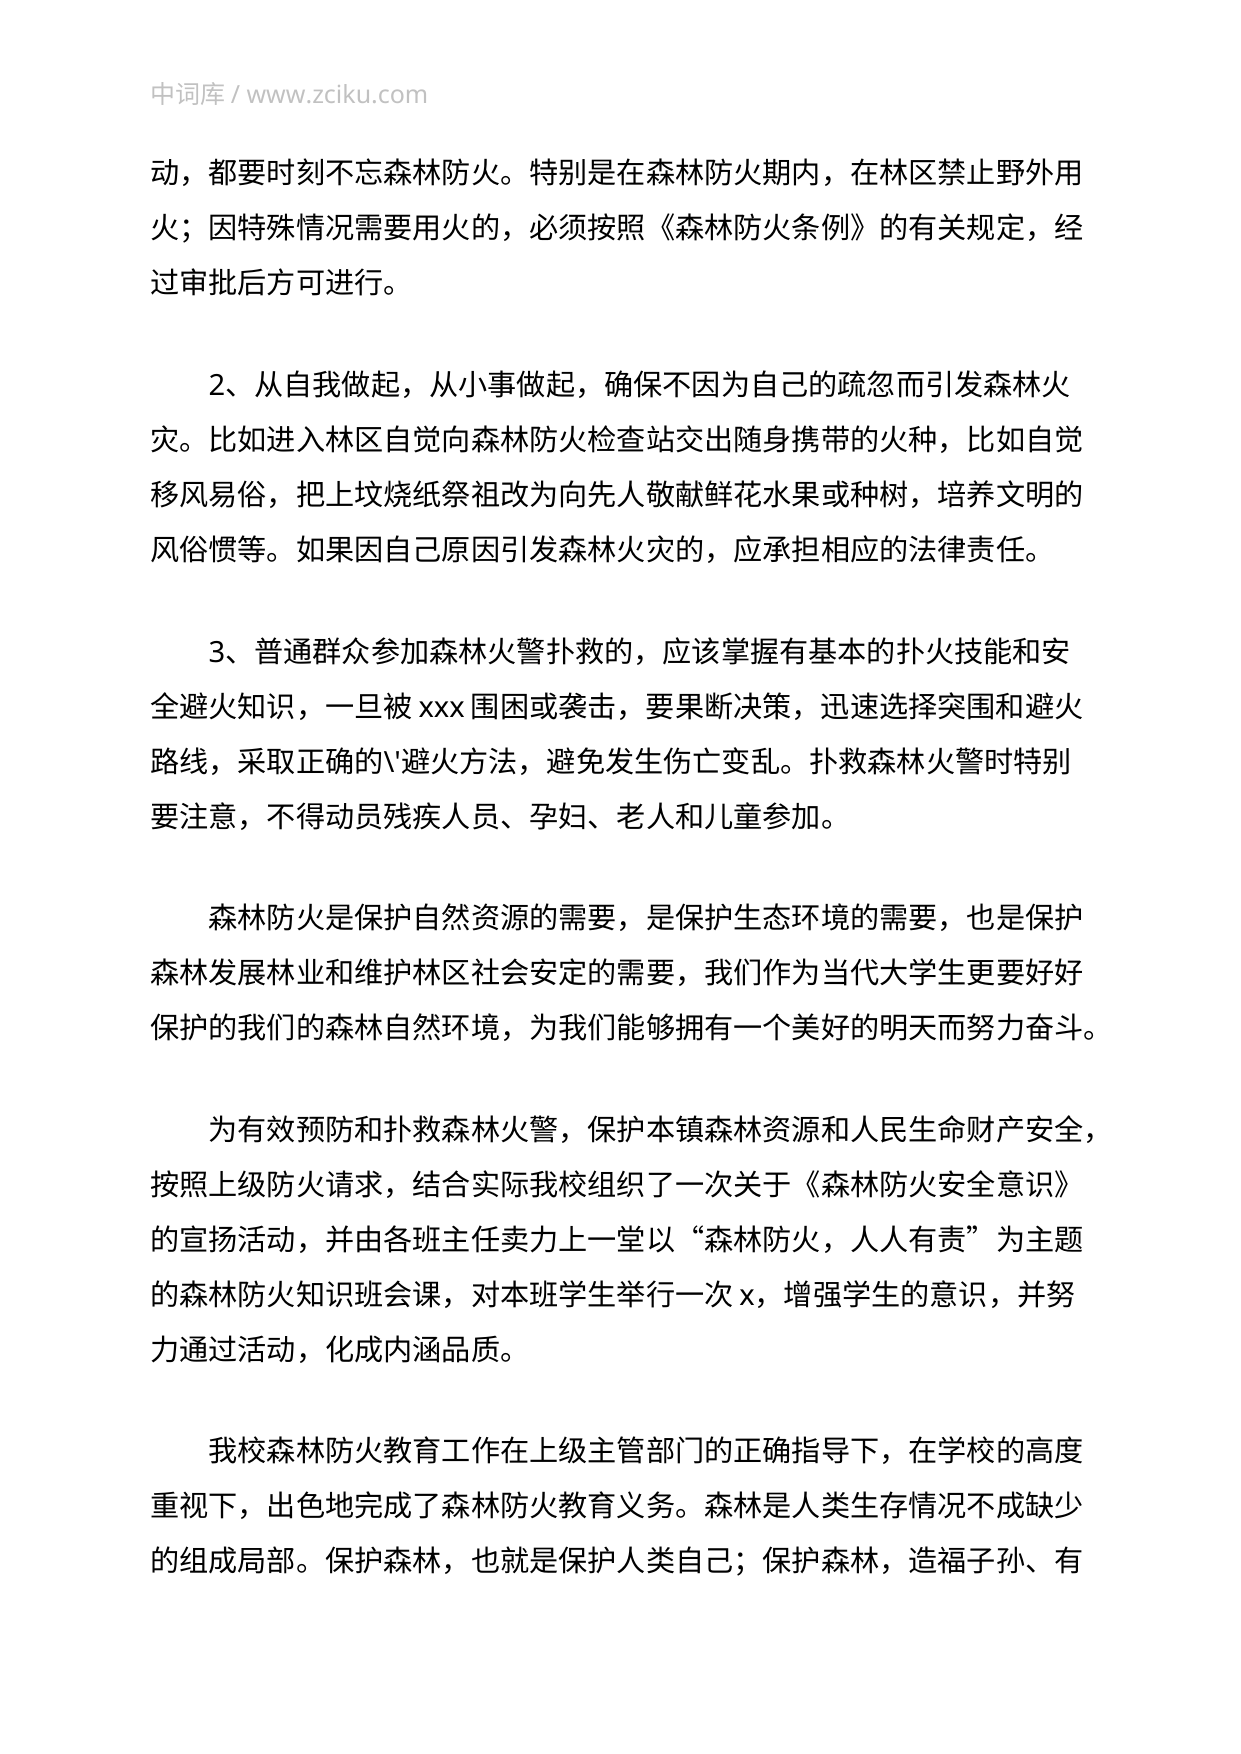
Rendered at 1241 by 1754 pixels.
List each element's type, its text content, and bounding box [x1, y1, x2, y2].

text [150, 1428, 1090, 1580]
text 森林防火是保护自然资源的需要，是保护生态环境的需要，也是保护森林发展林业和维护林区社会安定的需要，我们作为当代大学生更要好好保护的我们的森林自然环境，为我们能够拥有一个美好的明天而努力奋斗。 [150, 895, 1090, 1047]
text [150, 150, 1090, 302]
text 2、从自我做起，从小事做起，确保不因为自己的疏忽而引发森林火灾。比如进入林区自觉向森林防火检查站交出随身携带的火种，比如自觉移风易俗，把上坟烧纸祭祖改为向先人敬献鲜花水果或种树，培养文明的风俗惯等。如果因自己原因引发森林火灾的，应承担相应的法律责任。 [150, 362, 1090, 569]
text 3、普通群众参加森林火警扑救的，应该掌握有基本的扑火技能和安全避火知识，一旦被xxx围困或袭击，要果断决策，迅速选择突围和避火路线，采取正确的\'避火方法，避免发生伤亡变乱。扑救森林火警时特别要注意，不得动员残疾人员、孕妇、老人和儿童参加。 [150, 628, 1090, 835]
text 为有效预防和扑救森林火警，保护本镇森林资源和人民生命财产安全，按照上级防火请求，结合实际我校组织了一次关于《森林防火安全意识》的宣扬活动，并由各班主任卖力上一堂以“森林防火，人人有责”为主题的森林防火知识班会课，对本班学生举行一次x，增强学生的意识，并努力通过活动，化成内涵品质。 [150, 1106, 1090, 1368]
